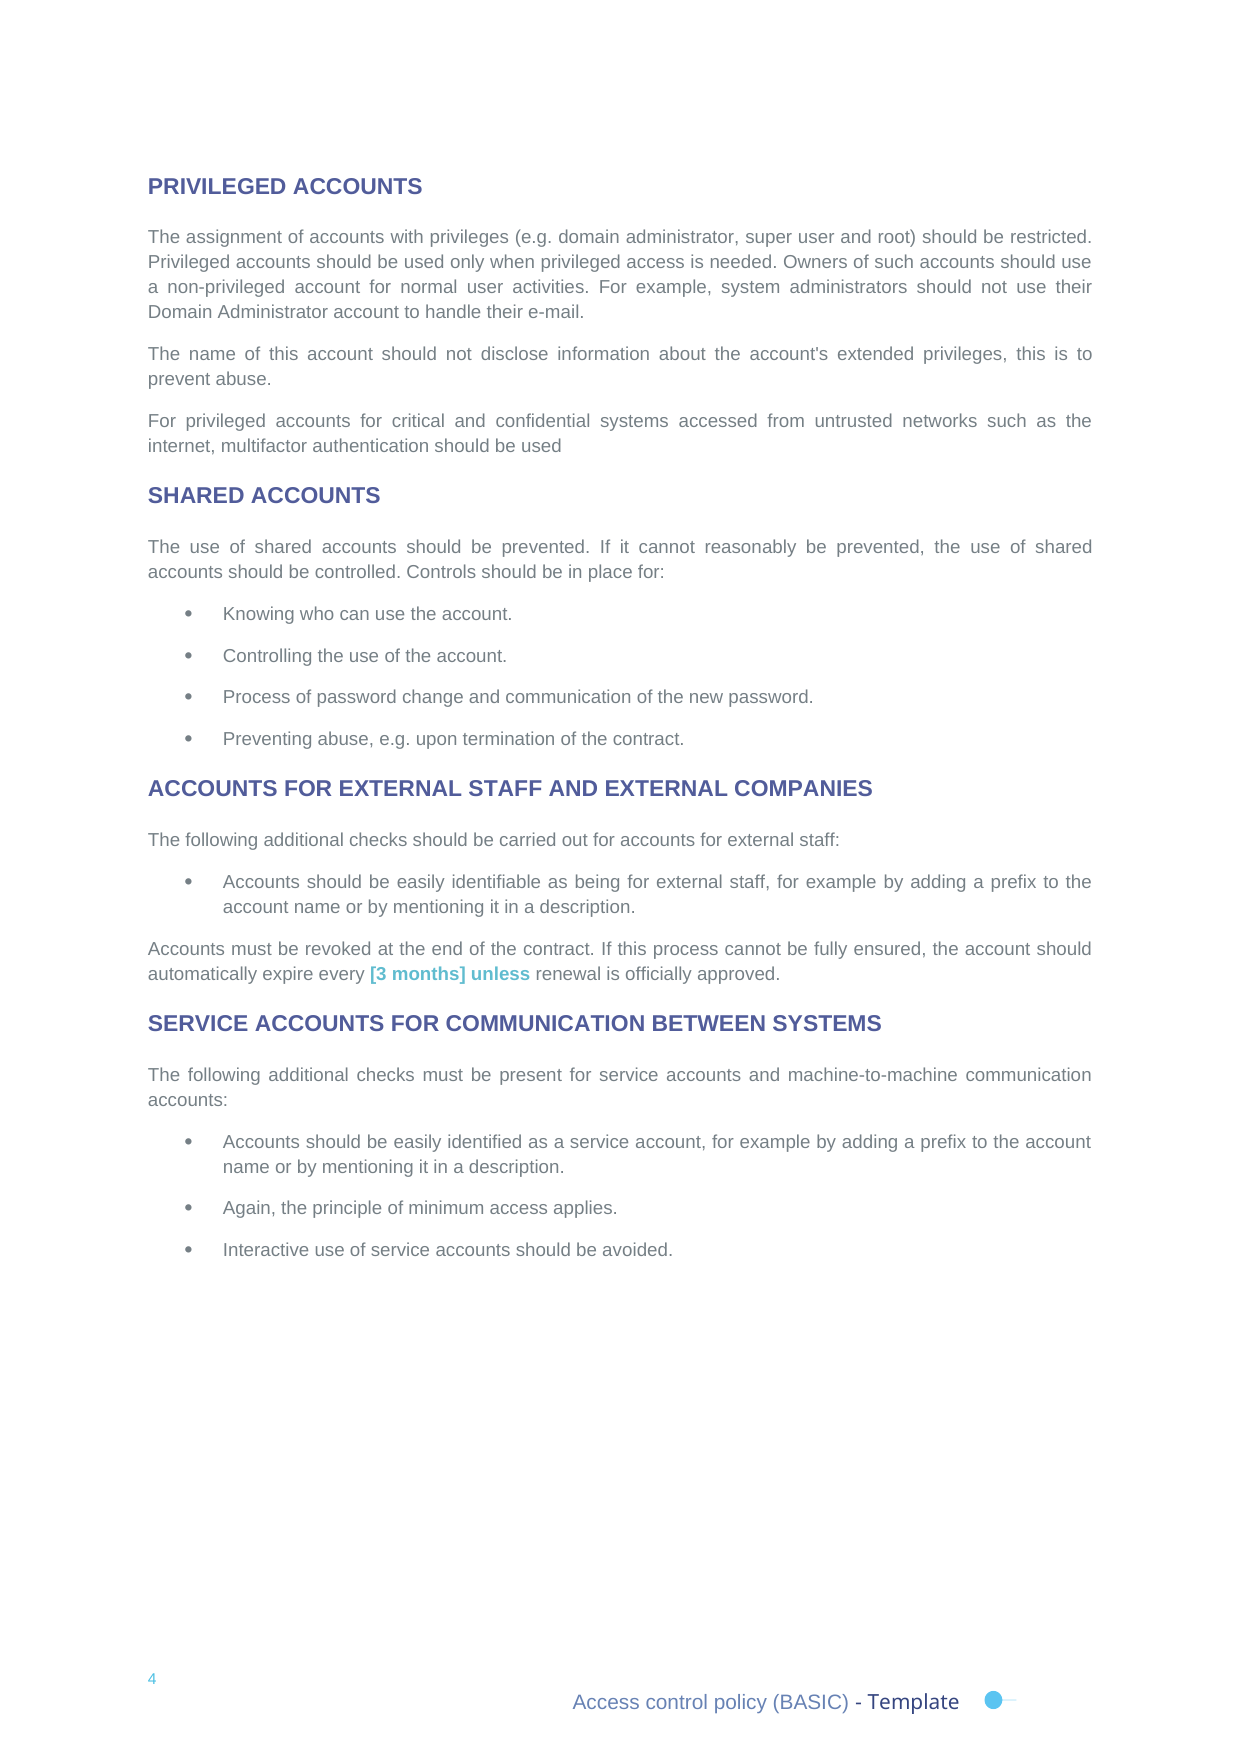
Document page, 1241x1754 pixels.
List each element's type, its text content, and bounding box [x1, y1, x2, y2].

list Interactive use of service accounts should be avoided. [185, 1236, 1093, 1261]
text For privileged accounts for critical and confidential systems accessed from untrusted networks such as the internet, multifactor authentication should be used [148, 407, 1093, 457]
subtitle Service accounts for communication between systems [148, 1010, 1093, 1036]
list Accounts should be easily identified as a service account, for example by adding a prefix to the account name or by mentioning it in a description. [185, 1128, 1093, 1178]
list Knowing who can use the account. [185, 600, 1093, 625]
list Process of password change and communication of the new password. [185, 684, 1093, 709]
text The assignment of accounts with privileges (e.g. domain administrator, super user and root) should be restricted. Privileged accounts should be used only when privileged access is needed. Owners of such accounts should use a non-privileged account for normal user activities. For example, system administrators should not use their Domain Administrator account to handle their e-mail. [148, 224, 1093, 324]
list Preventing abuse, e.g. upon termination of the contract. [185, 725, 1093, 750]
subtitle Shared accounts [148, 482, 1093, 509]
text The following additional checks must be present for service accounts and machine-to-machine communication accounts: [148, 1061, 1093, 1111]
text The name of this account should not disclose information about the account's extended privileges, this is to prevent abuse. [148, 341, 1093, 391]
subtitle Accounts for external staff and external companies [148, 775, 1093, 802]
list Again, the principle of minimum access applies. [185, 1195, 1093, 1220]
list Accounts should be easily identifiable as being for external staff, for example by adding a prefix to the account name or by mentioning it in a description. [185, 868, 1093, 918]
list Controlling the use of the account. [185, 642, 1093, 667]
text The use of shared accounts should be prevented. If it cannot reasonably be prevented, the use of shared accounts should be controlled. Controls should be in place for: [148, 534, 1093, 584]
subtitle Privileged accounts [148, 173, 1093, 199]
picture [981, 1690, 1020, 1710]
text Accounts must be revoked at the end of the contract. If this process cannot be fully ensured, the account should automatically expire every [3 months] unless renewal is officially approved. [148, 935, 1093, 985]
text The following additional checks should be carried out for accounts for external staff: [148, 827, 1093, 852]
